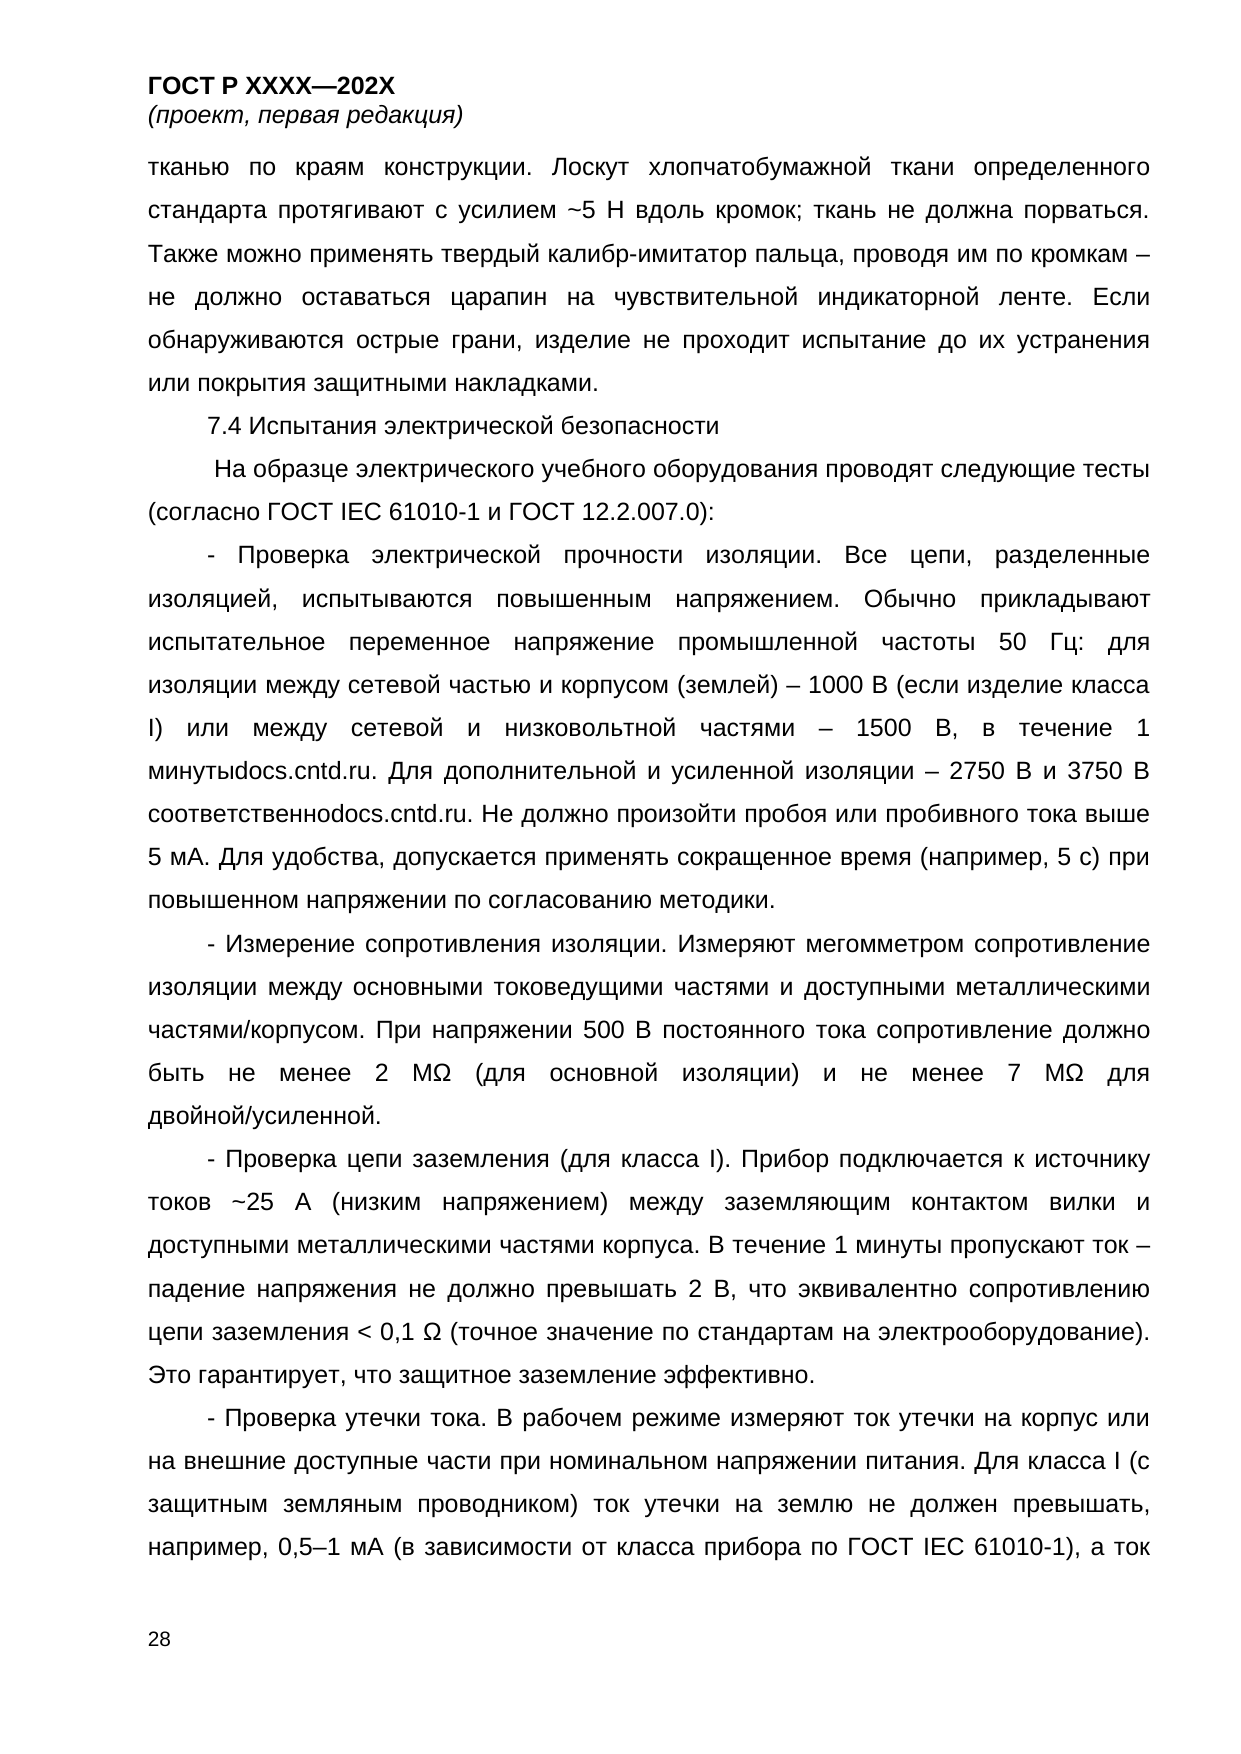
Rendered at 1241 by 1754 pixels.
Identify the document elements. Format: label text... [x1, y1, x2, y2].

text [148, 1403, 1152, 1561]
text - Измерение сопротивления изоляции. Измеряют мегомметром сопротивление изоляции между основными токоведущими частями и доступными металлическими частями/корпусом. При напряжении 500 В постоянного тока сопротивление должно быть не менее 2 МΩ (для основной изоляции) и не менее 7 МΩ для двойной/усиленной. [148, 928, 1152, 1130]
text 7.4 Испытания электрической безопасности [148, 411, 1152, 440]
text - Проверка цепи заземления (для класса I). Прибор подключается к источнику токов ~25 А (низким напряжением) между заземляющим контактом вилки и доступными металлическими частями корпуса. В течение 1 минуты пропускают ток – падение напряжения не должно превышать 2 В, что эквивалентно сопротивлению цепи заземления < 0,1 Ω (точное значение по стандартам на электрооборудование). Это гарантирует, что защитное заземление эффективно. [148, 1144, 1152, 1388]
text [148, 152, 1152, 397]
text На образце электрического учебного оборудования проводят следующие тесты (согласно ГОСТ IEC 61010-1 и ГОСТ 12.2.007.0): [148, 454, 1152, 526]
text - Проверка электрической прочности изоляции. Все цепи, разделенные изоляцией, испытываются повышенным напряжением. Обычно прикладывают испытательное переменное напряжение промышленной частоты 50 Гц: для изоляции между сетевой частью и корпусом (землей) – 1000 В (если изделие класса I) или между сетевой и низковольтной частями – 1500 В, в течение 1 минутыdocs.cntd.ru. Для дополнительной и усиленной изоляции – 2750 В и 3750 В соответственноdocs.cntd.ru. Не должно произойти пробоя или пробивного тока выше 5 мА. Для удобства, допускается применять сокращенное время (например, 5 с) при повышенном напряжении по согласованию методики. [148, 540, 1152, 914]
